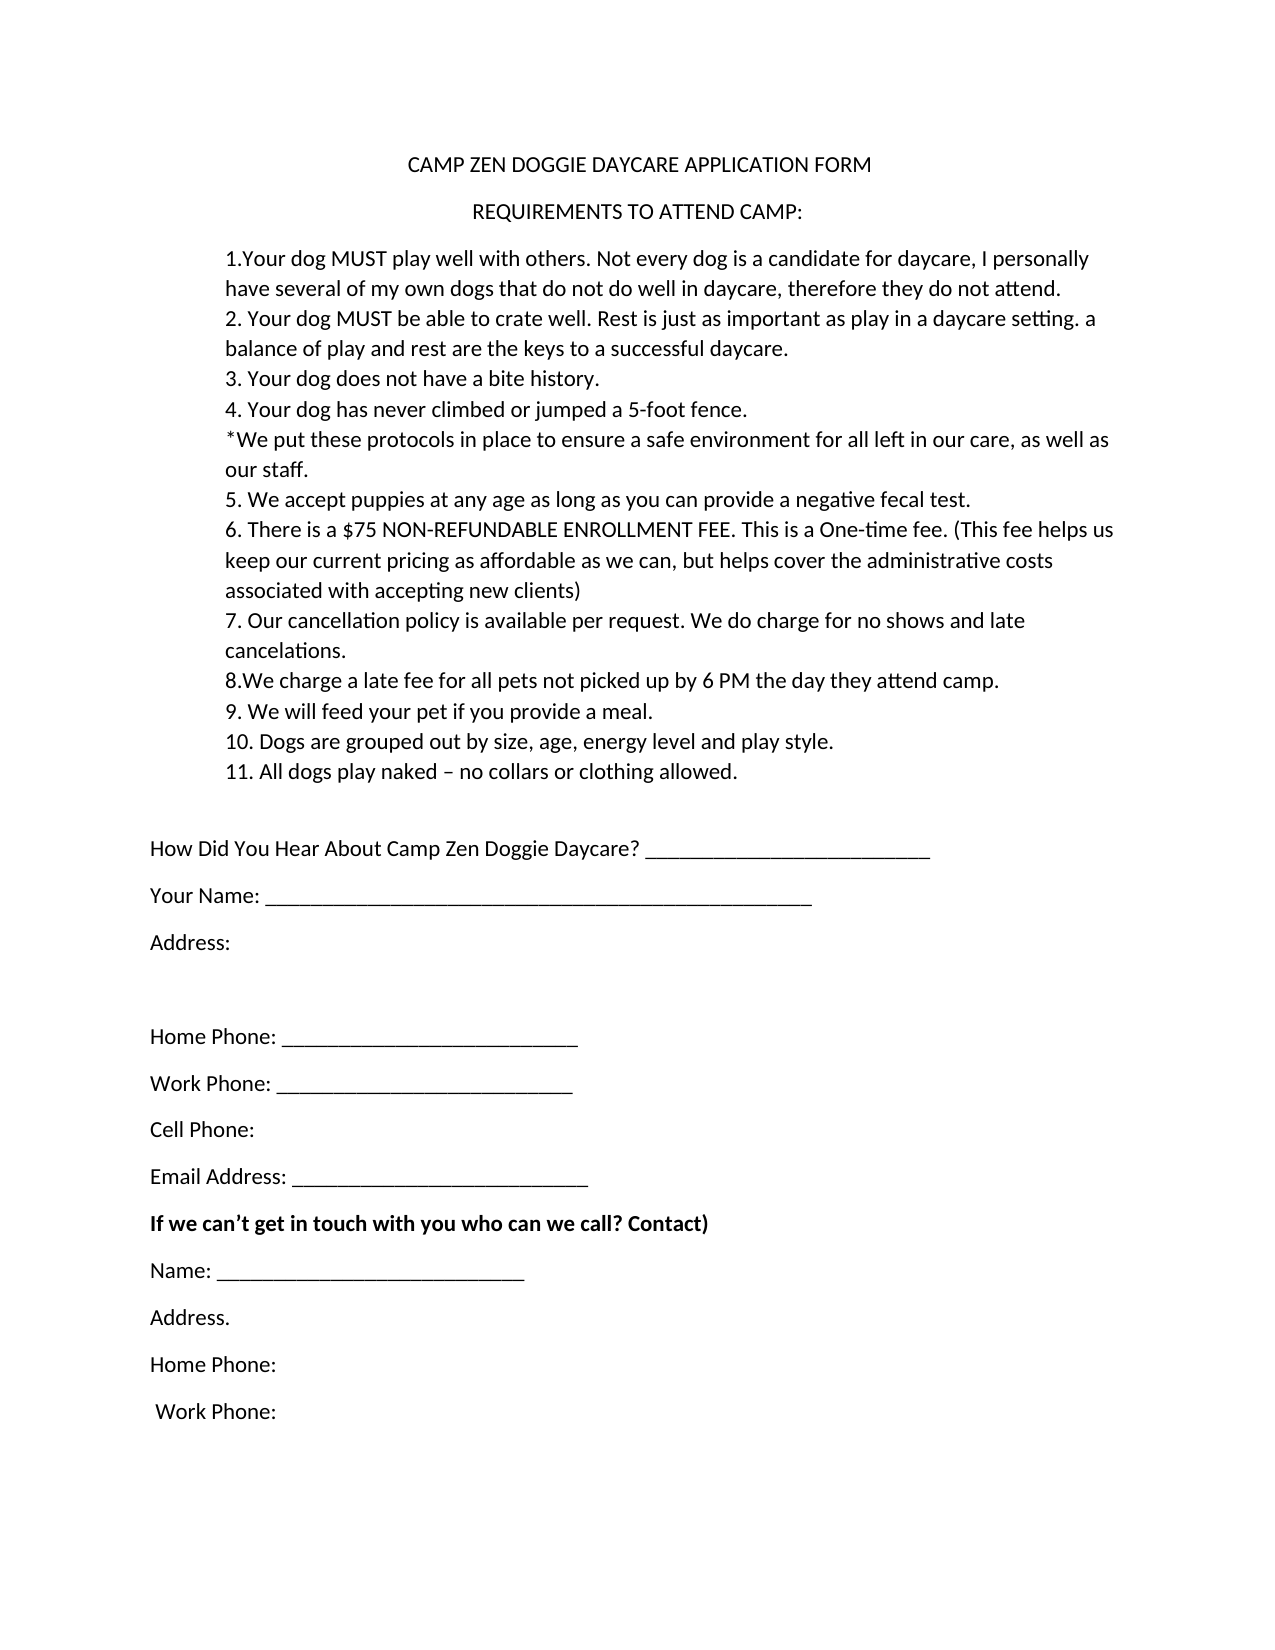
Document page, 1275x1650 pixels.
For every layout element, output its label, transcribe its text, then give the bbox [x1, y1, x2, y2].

list 4. Your dog has never climbed or jumped a 5-foot fence. [225, 395, 1125, 423]
list 9. We will feed your pet if you provide a meal. [225, 697, 1125, 725]
list 7. Our cancellation policy is available per request. We do charge for no shows and late cancelations. [225, 606, 1125, 664]
text Work Phone: __________________________ [150, 1069, 1125, 1097]
text Work Phone: [150, 1397, 1125, 1425]
list 11. All dogs play naked – no collars or clothing allowed. [225, 757, 1125, 785]
list 3. Your dog does not have a bite history. [225, 364, 1125, 393]
text Home Phone: __________________________ [150, 1022, 1125, 1050]
text Address. [150, 1303, 1125, 1331]
list 2. Your dog MUST be able to crate well. Rest is just as important as play in a daycare setting. a balance of play and rest are the keys to a successful daycare. [225, 304, 1125, 362]
text Home Phone: [150, 1350, 1125, 1378]
text Your Name: ________________________________________________ [150, 881, 1125, 909]
list *We put these protocols in place to ensure a safe environment for all left in our care, as well as our staff. [225, 425, 1125, 483]
text Address: [150, 928, 1125, 956]
text If we can’t get in touch with you who can we call? Contact) [150, 1209, 1125, 1237]
list 5. We accept puppies at any age as long as you can provide a negative fecal test. [225, 485, 1125, 513]
list 6. There is a $75 NON-REFUNDABLE ENROLLMENT FEE. This is a One-time fee. (This fee helps us keep our current pricing as affordable as we can, but helps cover the administrative costs associated with accepting new clients) [225, 516, 1125, 604]
text CAMP ZEN DOGGIE DAYCARE APPLICATION FORM [150, 150, 1125, 178]
text REQUIREMENTS TO ATTEND CAMP: [150, 197, 1125, 225]
text How Did You Hear About Camp Zen Doggie Daycare? _________________________ [150, 834, 1125, 862]
list 1.Your dog MUST play well with others. Not every dog is a candidate for daycare, I personally have several of my own dogs that do not do well in daycare, therefore they do not attend. [225, 244, 1125, 302]
text Name: ___________________________ [150, 1256, 1125, 1284]
text Cell Phone: [150, 1116, 1125, 1144]
text Email Address: __________________________ [150, 1162, 1125, 1191]
list 10. Dogs are grouped out by size, age, energy level and play style. [225, 727, 1125, 755]
list 8.We charge a late fee for all pets not picked up by 6 PM the day they attend camp. [225, 667, 1125, 695]
